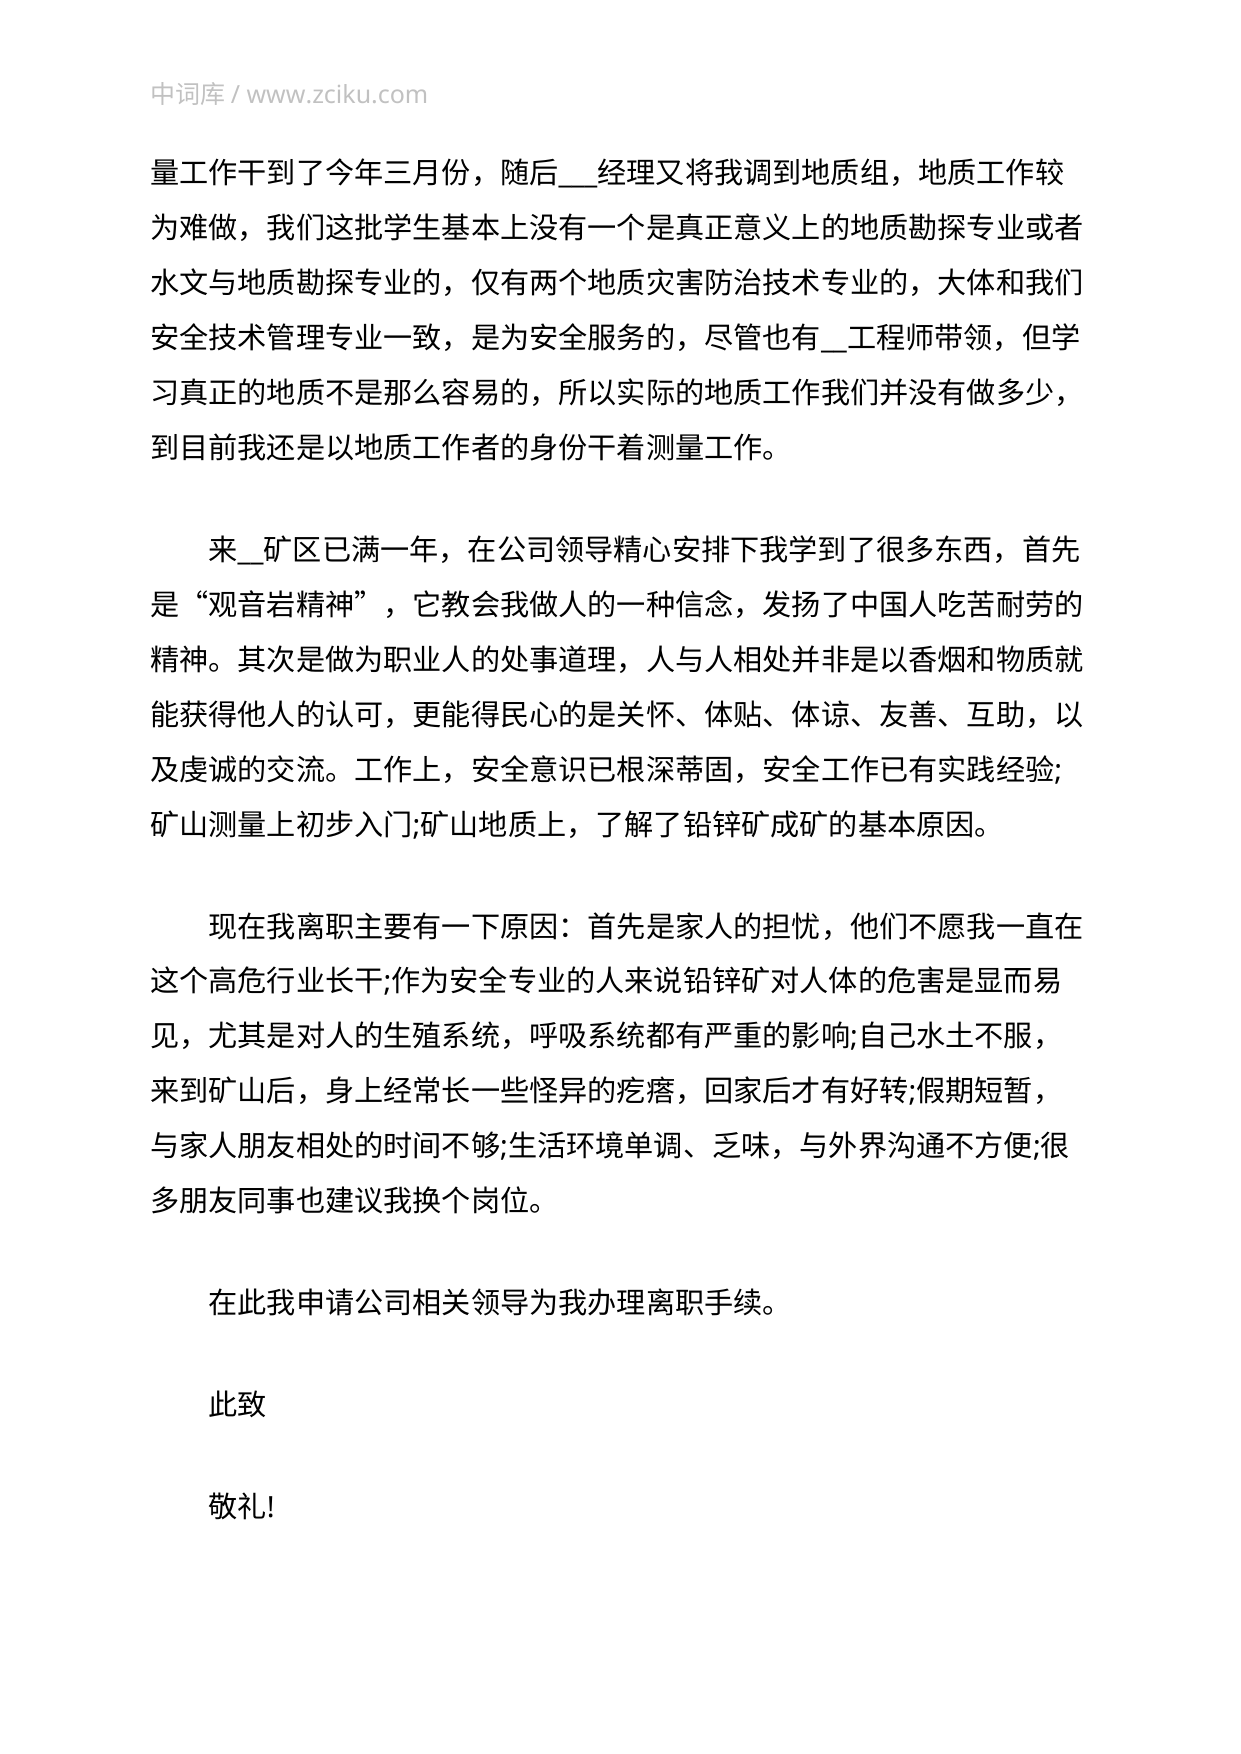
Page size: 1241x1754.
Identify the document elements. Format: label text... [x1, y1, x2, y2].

text 在此我申请公司相关领导为我办理离职手续。 [150, 1280, 1090, 1322]
text 此致 [150, 1382, 1090, 1424]
text 敬礼! [150, 1483, 1090, 1526]
text 来__矿区已满一年，在公司领导精心安排下我学到了很多东西，首先是“观音岩精神”，它教会我做人的一种信念，发扬了中国人吃苦耐劳的精神。其次是做为职业人的处事道理，人与人相处并非是以香烟和物质就能获得他人的认可，更能得民心的是关怀、体贴、体谅、友善、互助，以及虔诚的交流。工作上，安全意识已根深蒂固，安全工作已有实践经验;矿山测量上初步入门;矿山地质上，了解了铅锌矿成矿的基本原因。 [150, 526, 1090, 843]
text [150, 150, 1090, 467]
text 现在我离职主要有一下原因：首先是家人的担忧，他们不愿我一直在这个高危行业长干;作为安全专业的人来说铅锌矿对人体的危害是显而易见，尤其是对人的生殖系统，呼吸系统都有严重的影响;自己水土不服，来到矿山后，身上经常长一些怪异的疙瘩，回家后才有好转;假期短暂，与家人朋友相处的时间不够;生活环境单调、乏味，与外界沟通不方便;很多朋友同事也建议我换个岗位。 [150, 903, 1090, 1220]
